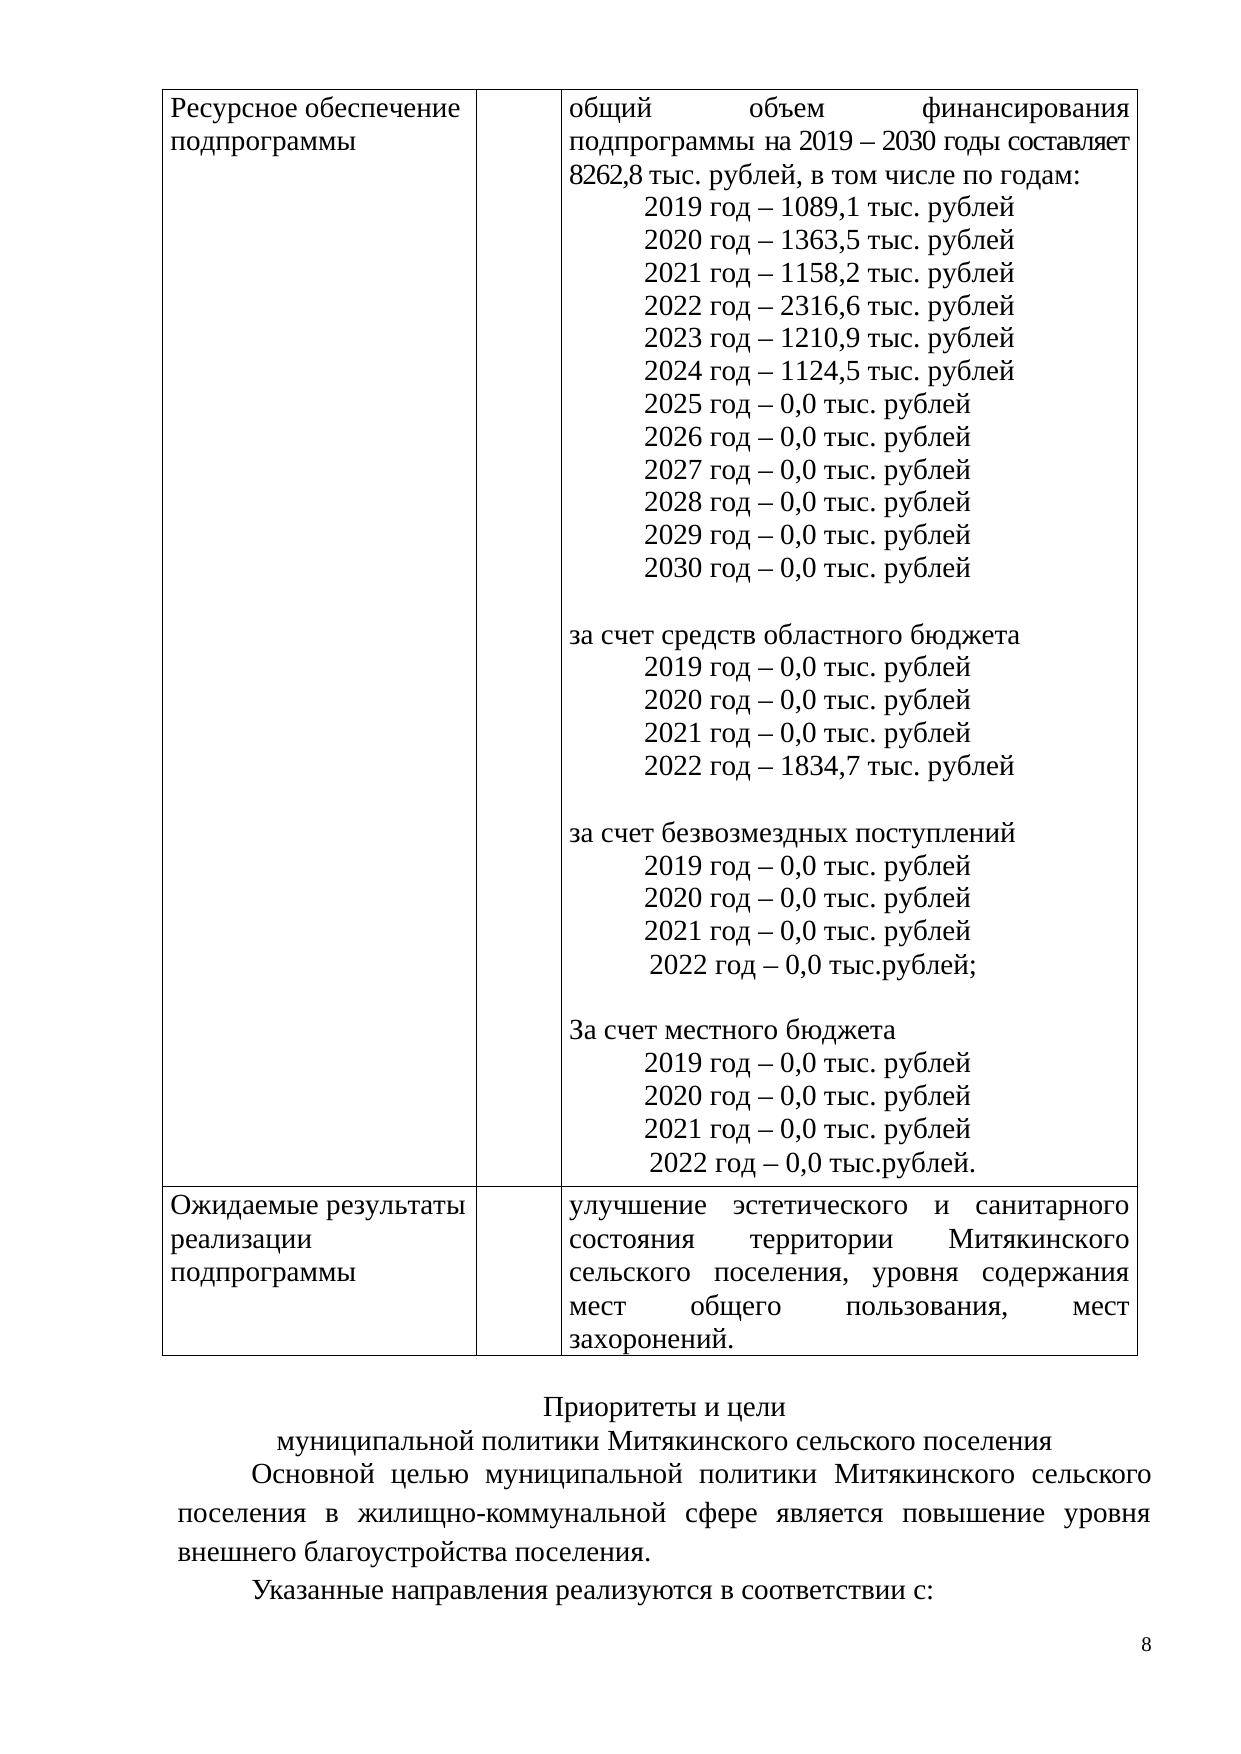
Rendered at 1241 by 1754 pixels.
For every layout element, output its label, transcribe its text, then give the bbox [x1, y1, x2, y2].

text Приоритеты и цели [177, 1389, 1152, 1423]
table_cell Ожидаемые результаты реализации подпрограммы [163, 1187, 476, 1355]
text Указанные направления реализуются в соответствии с: [177, 1572, 1152, 1606]
text муниципальной политики Митякинского сельского поселения [177, 1423, 1152, 1457]
text Основной целью муниципальной политики Митякинского сельского поселения в жилищно-коммунальной сфере является повышение уровня внешнего благоустройства поселения. [177, 1457, 1152, 1567]
table_cell общий объем финансирования подпрограммы на 2019 – 2030 годы составляет 8262,8 тыс. рублей, в том числе по годам: 2019 год – 1089,1 тыс. рублей 2020 год – 1363,5 тыс. рублей 2021 год – 1158,2 тыс. рублей 2022 год – 2316,6 тыс. рублей 2023 год – 1210,9 тыс. рублей 2024 год – 1124,5 тыс. рублей 2025 год – 0,0 тыс. рублей 2026 год – 0,0 тыс. рублей 2027 год – 0,0 тыс. рублей 2028 год – 0,0 тыс. рублей 2029 год – 0,0 тыс. рублей 2030 год – 0,0 тыс. рублей за счет средств областного бюджета 2019 год – 0,0 тыс. рублей 2020 год – 0,0 тыс. рублей 2021 год – 0,0 тыс. рублей 2022 год – 1834,7 тыс. рублей за счет безвозмездных поступлений 2019 год – 0,0 тыс. рублей 2020 год – 0,0 тыс. рублей 2021 год – 0,0 тыс. рублей 2022 год – 0,0 тыс.рублей; За счет местного бюджета 2019 год – 0,0 тыс. рублей 2020 год – 0,0 тыс. рублей 2021 год – 0,0 тыс. рублей 2022 год – 0,0 тыс.рублей. [562, 90, 1137, 1186]
table_cell улучшение эстетического и санитарного состояния территории Митякинского сельского поселения, уровня содержания мест общего пользования, мест захоронений. [562, 1187, 1137, 1355]
table_cell [477, 1187, 561, 1355]
table_cell [477, 90, 561, 1186]
table_cell Ресурсное обеспечение подпрограммы [163, 90, 476, 1186]
